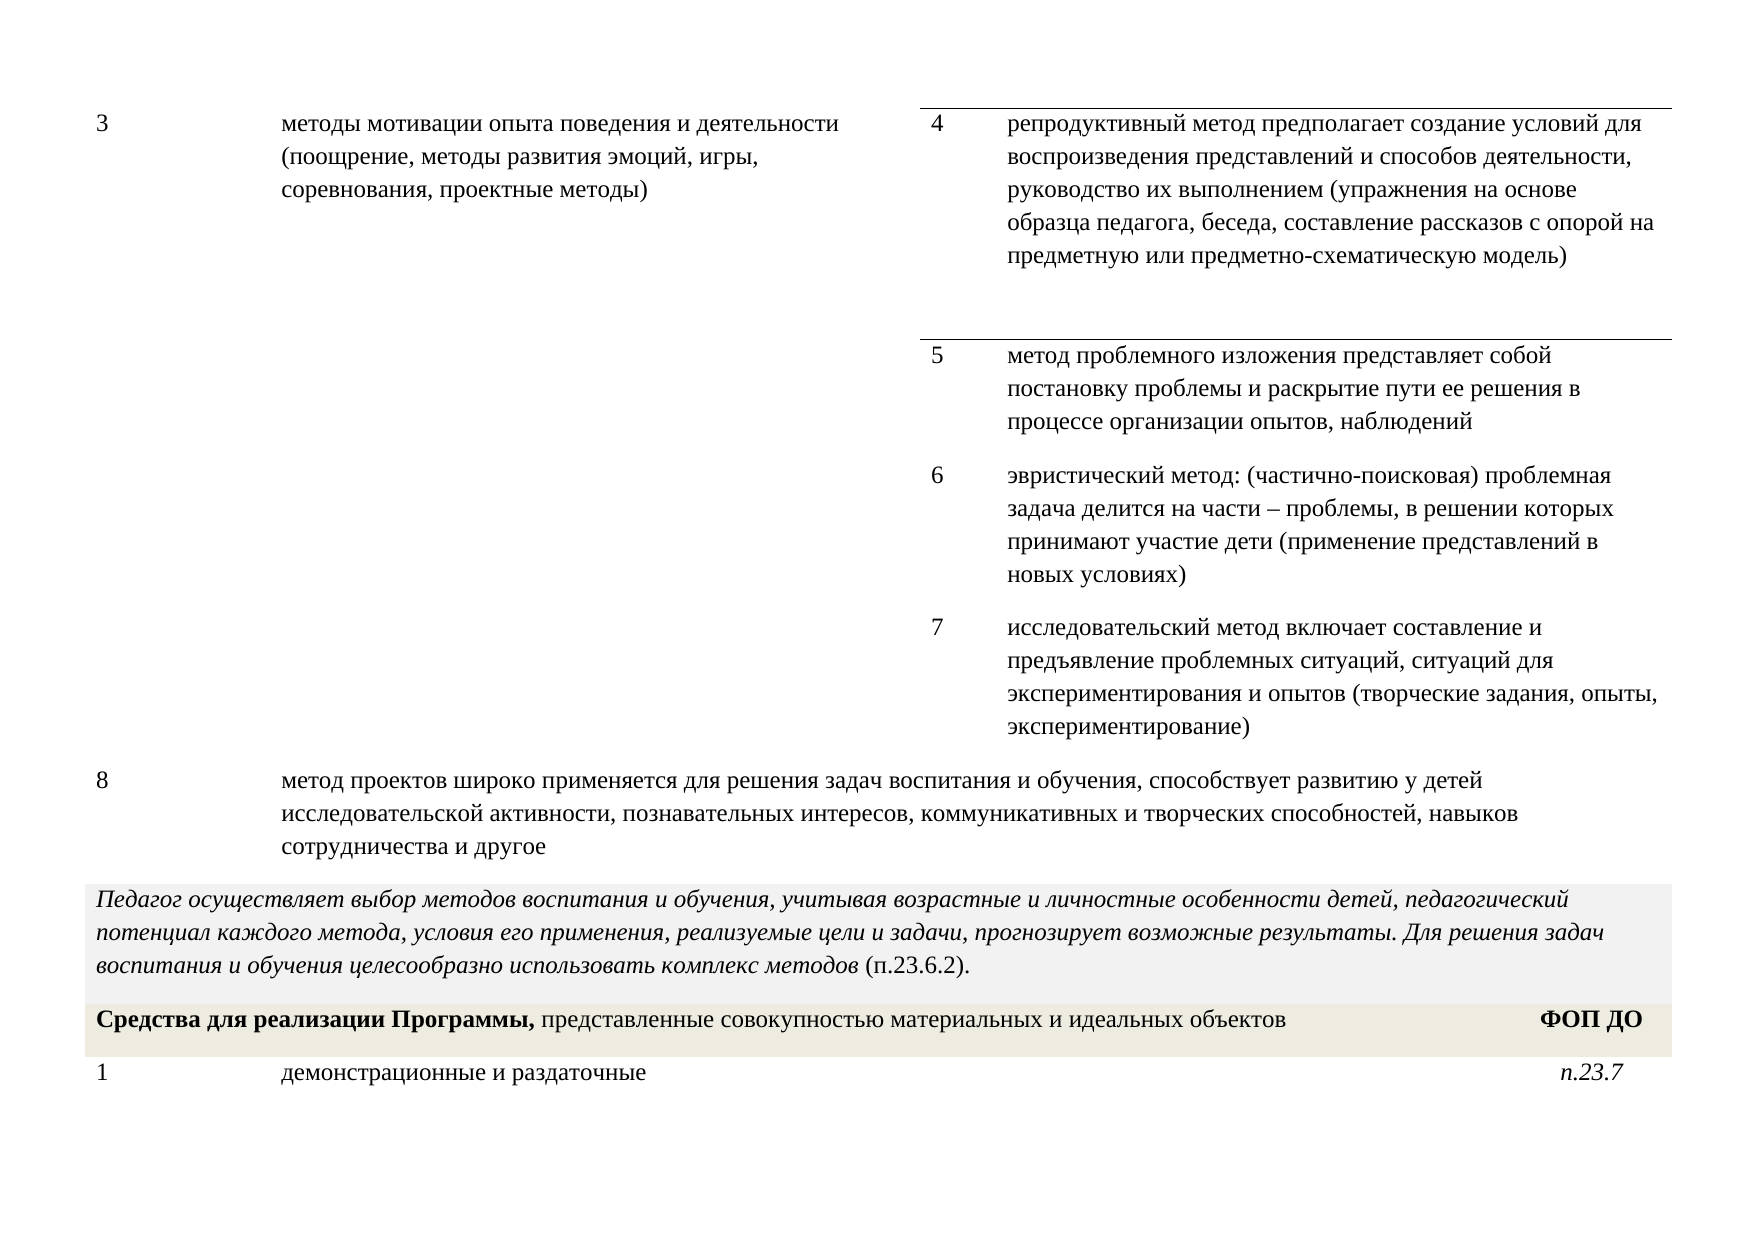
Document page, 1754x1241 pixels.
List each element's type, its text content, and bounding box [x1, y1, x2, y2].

table_cell 5 [920, 340, 996, 460]
table_cell 1 [85, 1057, 270, 1111]
table_cell 4 [920, 109, 996, 339]
table_cell эвристический метод: (частично-поисковая) проблемная задача делится на части – проблемы, в решении которых принимают участие дети (применение представлений в новых условиях) [996, 460, 1672, 612]
table_cell исследовательский метод включает составление и предъявление проблемных ситуаций, ситуаций для экспериментирования и опытов (творческие задания, опыты, экспериментирование) [996, 613, 1672, 765]
table_cell метод проблемного изложения представляет собой постановку проблемы и раскрытие пути ее решения в процессе организации опытов, наблюдений [996, 340, 1672, 460]
table_cell метод проектов широко применяется для решения задач воспитания и обучения, способствует развитию у детей исследовательской активности, познавательных интересов, коммуникативных и творческих способностей, навыков сотрудничества и другое [270, 765, 1672, 884]
table_cell Педагог осуществляет выбор методов воспитания и обучения, учитывая возрастные и личностные особенности детей, педагогический потенциал каждого метода, условия его применения, реализуемые цели и задачи, прогнозирует возможные результаты. Для решения задач воспитания и обучения целесообразно использовать комплекс методов (п.23.6.2). [85, 884, 1672, 1004]
table_cell Средства для реализации Программы, представленные совокупностью материальных и идеальных объектов [85, 1004, 1511, 1057]
table_cell методы мотивации опыта поведения и деятельности (поощрение, методы развития эмоций, игры, соревнования, проектные методы) [270, 108, 919, 765]
table_cell 6 [920, 460, 996, 612]
table_cell 3 [85, 108, 270, 765]
table_cell ФОП ДО [1511, 1004, 1672, 1057]
table_cell п.23.7 стр.151 [1511, 1057, 1672, 1111]
table_cell 8 [85, 765, 270, 884]
table_cell демонстрационные и раздаточные [270, 1057, 1511, 1111]
table_cell репродуктивный метод предполагает создание условий для воспроизведения представлений и способов деятельности, руководство их выполнением (упражнения на основе образца педагога, беседа, составление рассказов с опорой на предметную или предметно-схематическую модель) [996, 109, 1672, 339]
table_cell 7 [920, 613, 996, 765]
